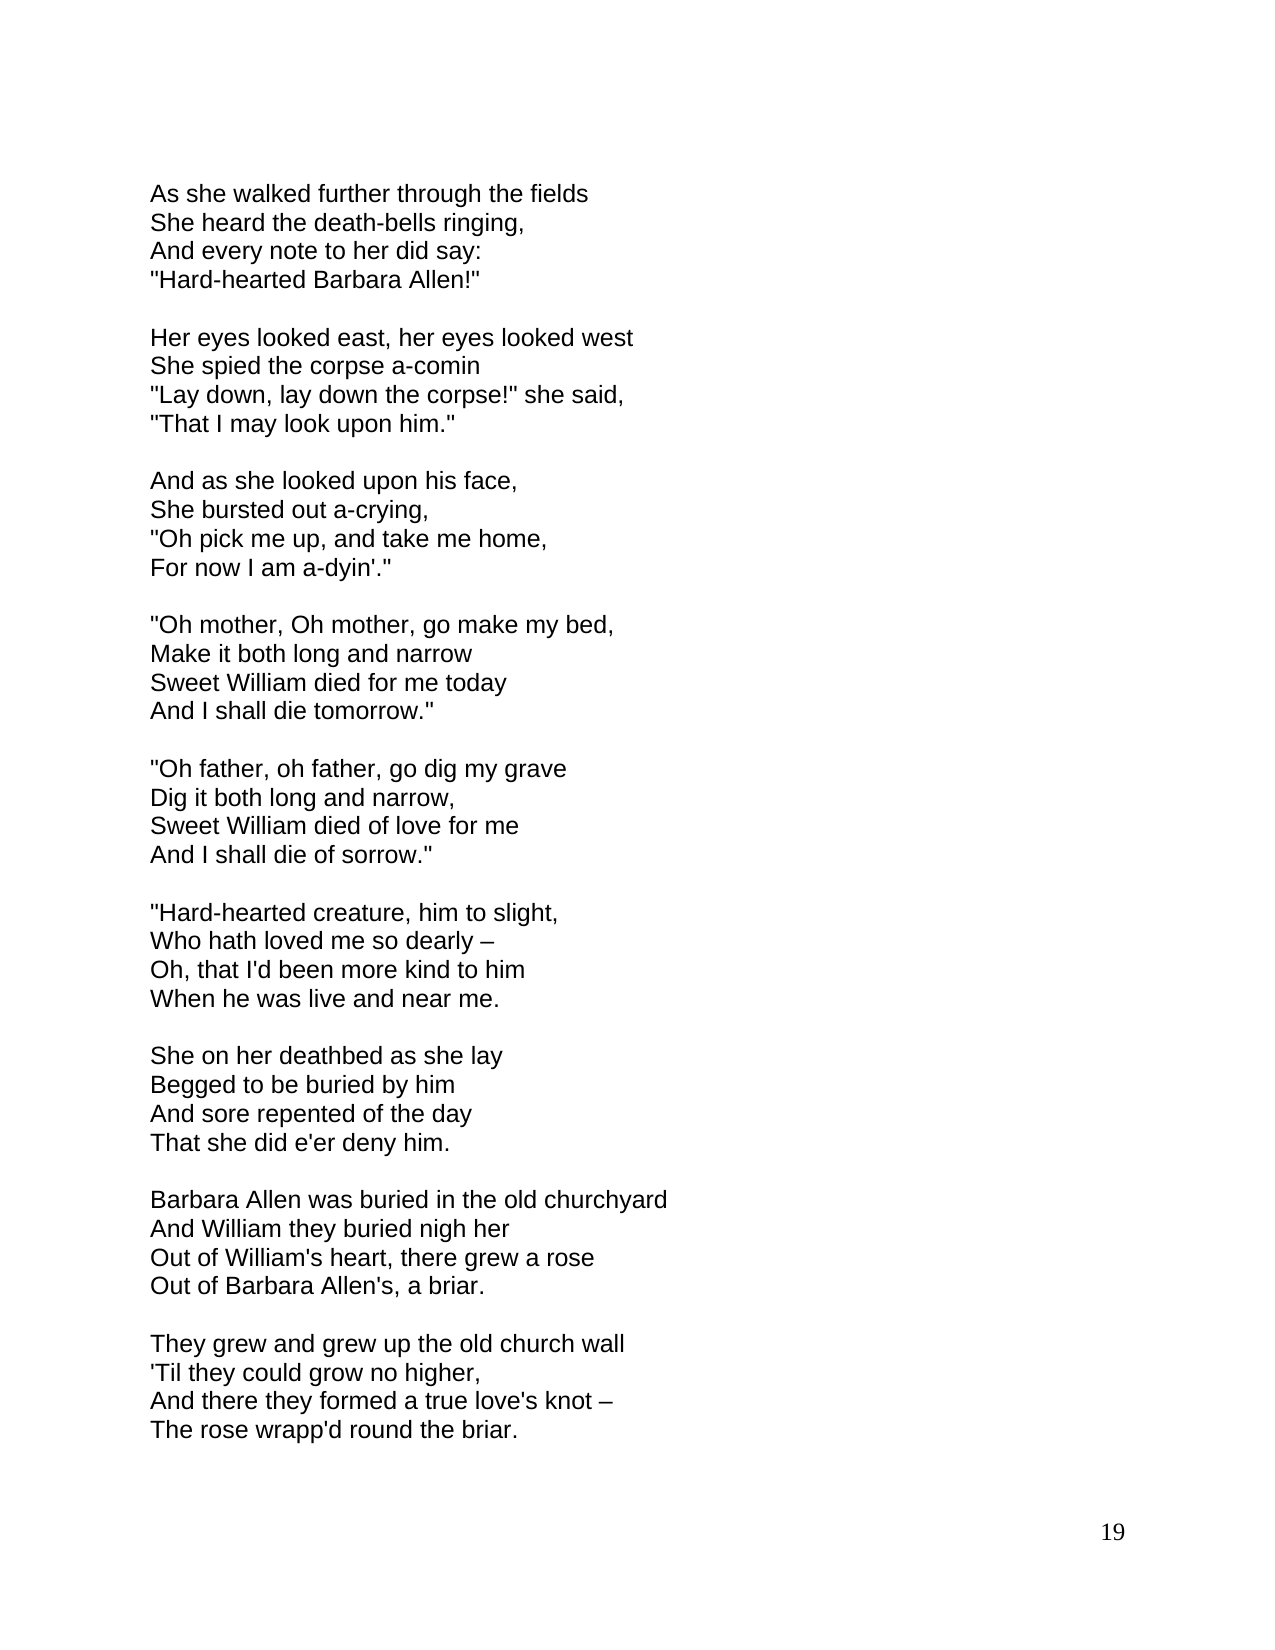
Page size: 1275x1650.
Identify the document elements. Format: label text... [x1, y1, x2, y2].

text When he was live and near me. [150, 984, 1125, 1012]
text Make it both long and narrow [150, 639, 1125, 667]
text She on her deathbed as she lay [150, 1041, 1125, 1070]
text As she walked further through the fields [150, 179, 1125, 207]
text "Hard-hearted creature, him to slight, [150, 897, 1125, 926]
text For now I am a-dyin'." [150, 552, 1125, 581]
text "Oh father, oh father, go dig my grave [150, 754, 1125, 782]
text 'Til they could grow no higher, [150, 1357, 1125, 1386]
text And I shall die of sorrow." [150, 840, 1125, 869]
text "Lay down, lay down the corpse!" she said, [150, 380, 1125, 409]
text They grew and grew up the old church wall [150, 1329, 1125, 1357]
text Oh, that I'd been more kind to him [150, 955, 1125, 984]
text "Oh pick me up, and take me home, [150, 524, 1125, 552]
text "That I may look upon him." [150, 409, 1125, 437]
text "Hard-hearted Barbara Allen!" [150, 265, 1125, 294]
text Her eyes looked east, her eyes looked west [150, 322, 1125, 351]
text She heard the death-bells ringing, [150, 207, 1125, 236]
text And sore repented of the day [150, 1099, 1125, 1127]
text And William they buried nigh her [150, 1214, 1125, 1242]
text Begged to be buried by him [150, 1070, 1125, 1099]
text That she did e'er deny him. [150, 1127, 1125, 1156]
text Dig it both long and narrow, [150, 782, 1125, 811]
text She bursted out a-crying, [150, 495, 1125, 524]
text Barbara Allen was buried in the old churchyard [150, 1185, 1125, 1214]
text And I shall die tomorrow." [150, 696, 1125, 725]
text Out of Barbara Allen's, a briar. [150, 1271, 1125, 1300]
text "Oh mother, Oh mother, go make my bed, [150, 610, 1125, 639]
text She spied the corpse a-comin [150, 351, 1125, 380]
text Out of William's heart, there grew a rose [150, 1242, 1125, 1271]
text And every note to her did say: [150, 236, 1125, 265]
text Sweet William died of love for me [150, 811, 1125, 840]
text And as she looked upon his face, [150, 466, 1125, 495]
text And there they formed a true love's knot – [150, 1386, 1125, 1415]
text Who hath loved me so dearly – [150, 926, 1125, 955]
text Sweet William died for me today [150, 667, 1125, 696]
text The rose wrapp'd round the briar. [150, 1415, 1125, 1444]
